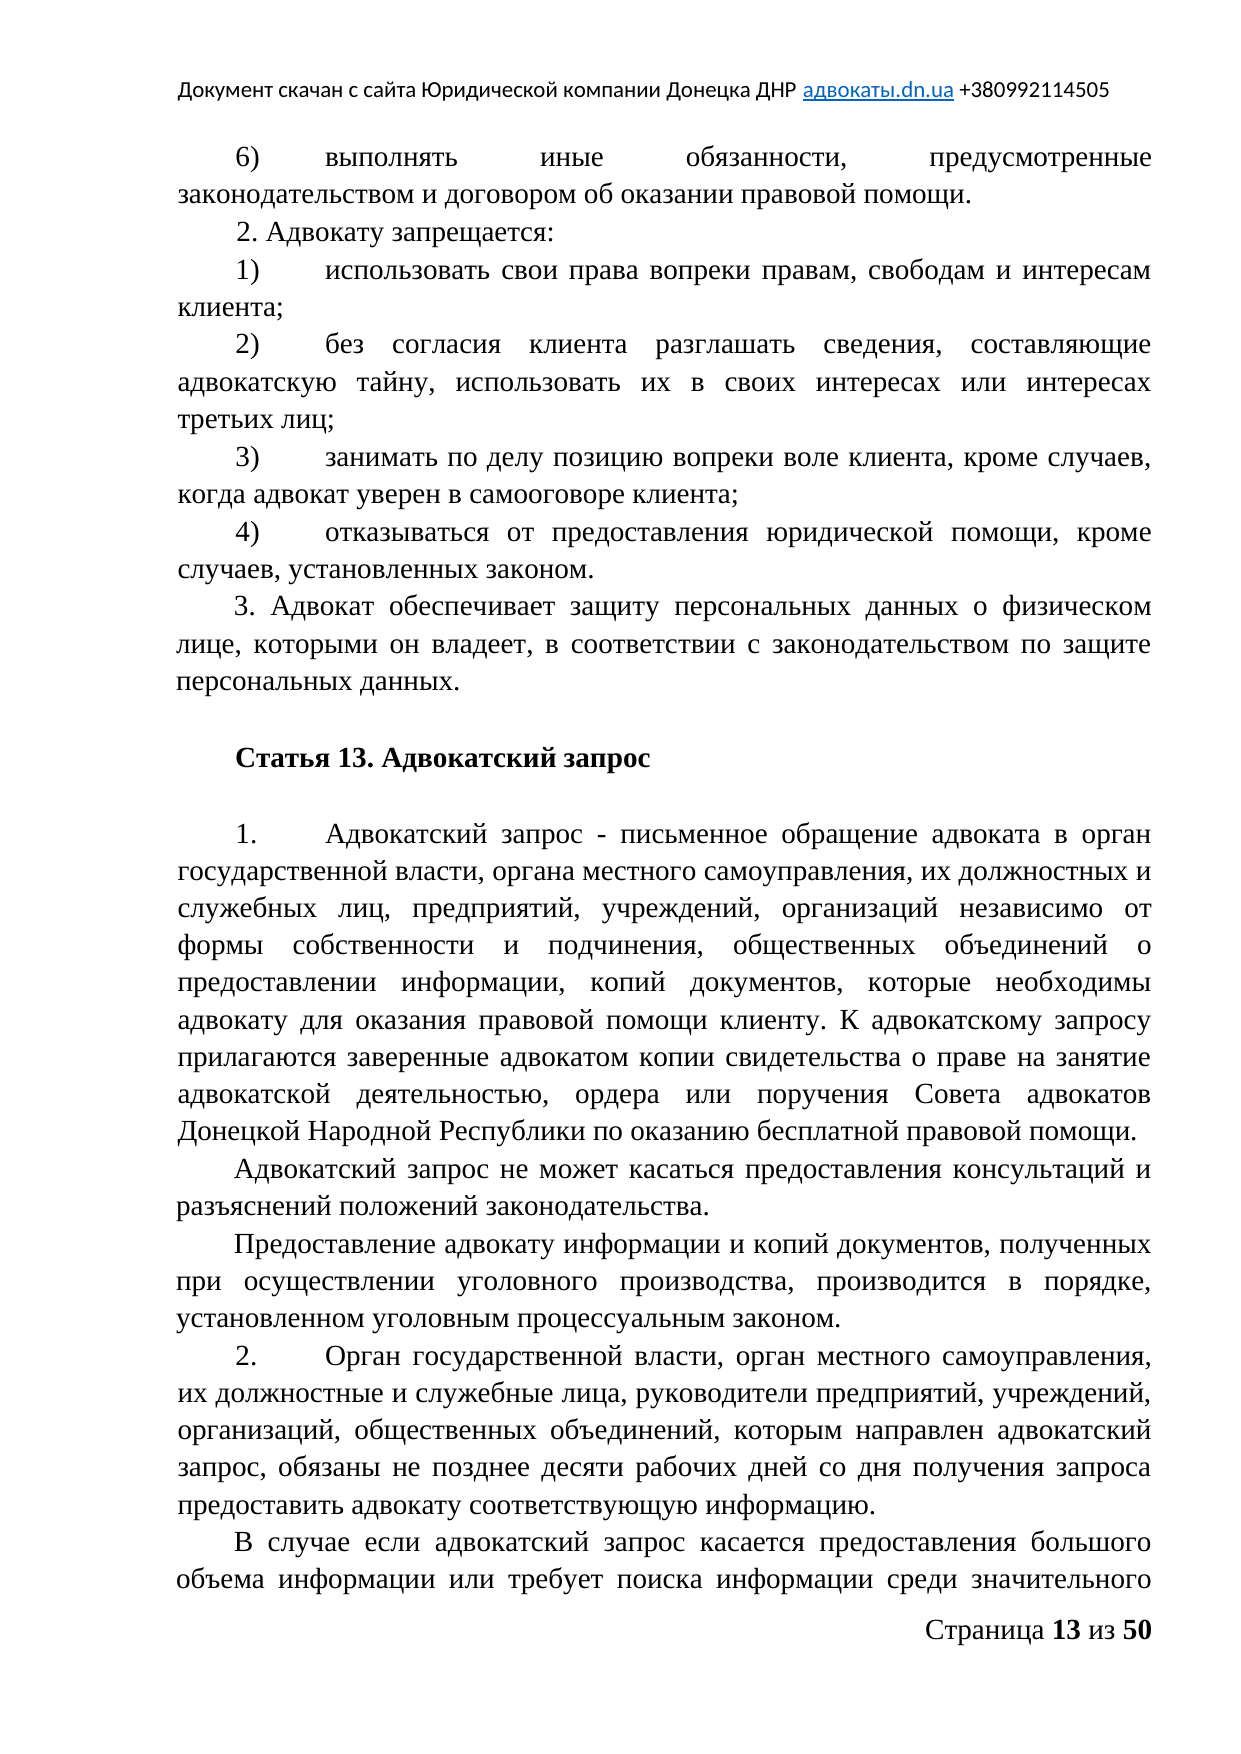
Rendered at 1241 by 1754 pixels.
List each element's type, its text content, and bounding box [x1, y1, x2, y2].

list выполнять иные обязанности, предусмотренные законодательством и договором об оказании правовой помощи. [177, 139, 1152, 210]
text Адвокатский запрос не может касаться предоставления консультаций и разъяснений положений законодательства. [176, 1151, 1152, 1222]
text 3. Адвокат обеспечивает защиту персональных данных о физическом лице, которыми он владеет, в соответствии с законодательством по защите персональных данных. [176, 588, 1152, 696]
list отказываться от предоставления юридической помощи, кроме случаев, установленных законом. [177, 514, 1152, 584]
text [176, 1524, 1152, 1595]
list без согласия клиента разглашать сведения, составляющие адвокатскую тайну, использовать их в своих интересах или интересах третьих лиц; [177, 327, 1152, 434]
list использовать свои права вопреки правам, свободам и интересам клиента; [177, 252, 1152, 322]
list Орган государственной власти, орган местного самоуправления, их должностные и служебные лица, руководители предприятий, учреждений, организаций, общественных объединений, которым направлен адвокатский запрос, обязаны не позднее десяти рабочих дней со дня получения запроса предоставить адвокату соответствующую информацию. [177, 1338, 1152, 1520]
list занимать по делу позицию вопреки воле клиента, кроме случаев, когда адвокат уверен в самооговоре клиента; [177, 439, 1152, 509]
text 2. Адвокату запрещается: [236, 214, 1152, 248]
text Предоставление адвокату информации и копий документов, полученных при осуществлении уголовного производства, производится в порядке, установленном уголовным процессуальным законом. [176, 1226, 1152, 1334]
list Адвокатский запрос - письменное обращение адвоката в орган государственной власти, органа местного самоуправления, их должностных и служебных лиц, предприятий, учреждений, организаций независимо от формы собственности и подчинения, общественных объединений о предоставлении информации, копий документов, которые необходимы адвокату для оказания правовой помощи клиенту. К адвокатскому запросу прилагаются заверенные адвокатом копии свидетельства о праве на занятие адвокатской деятельностью, ордера или поручения Совета адвокатов Донецкой Народной Республики по оказанию бесплатной правовой помощи. [177, 816, 1152, 1147]
subtitle Статья 13. Адвокатский запрос [235, 740, 1152, 773]
